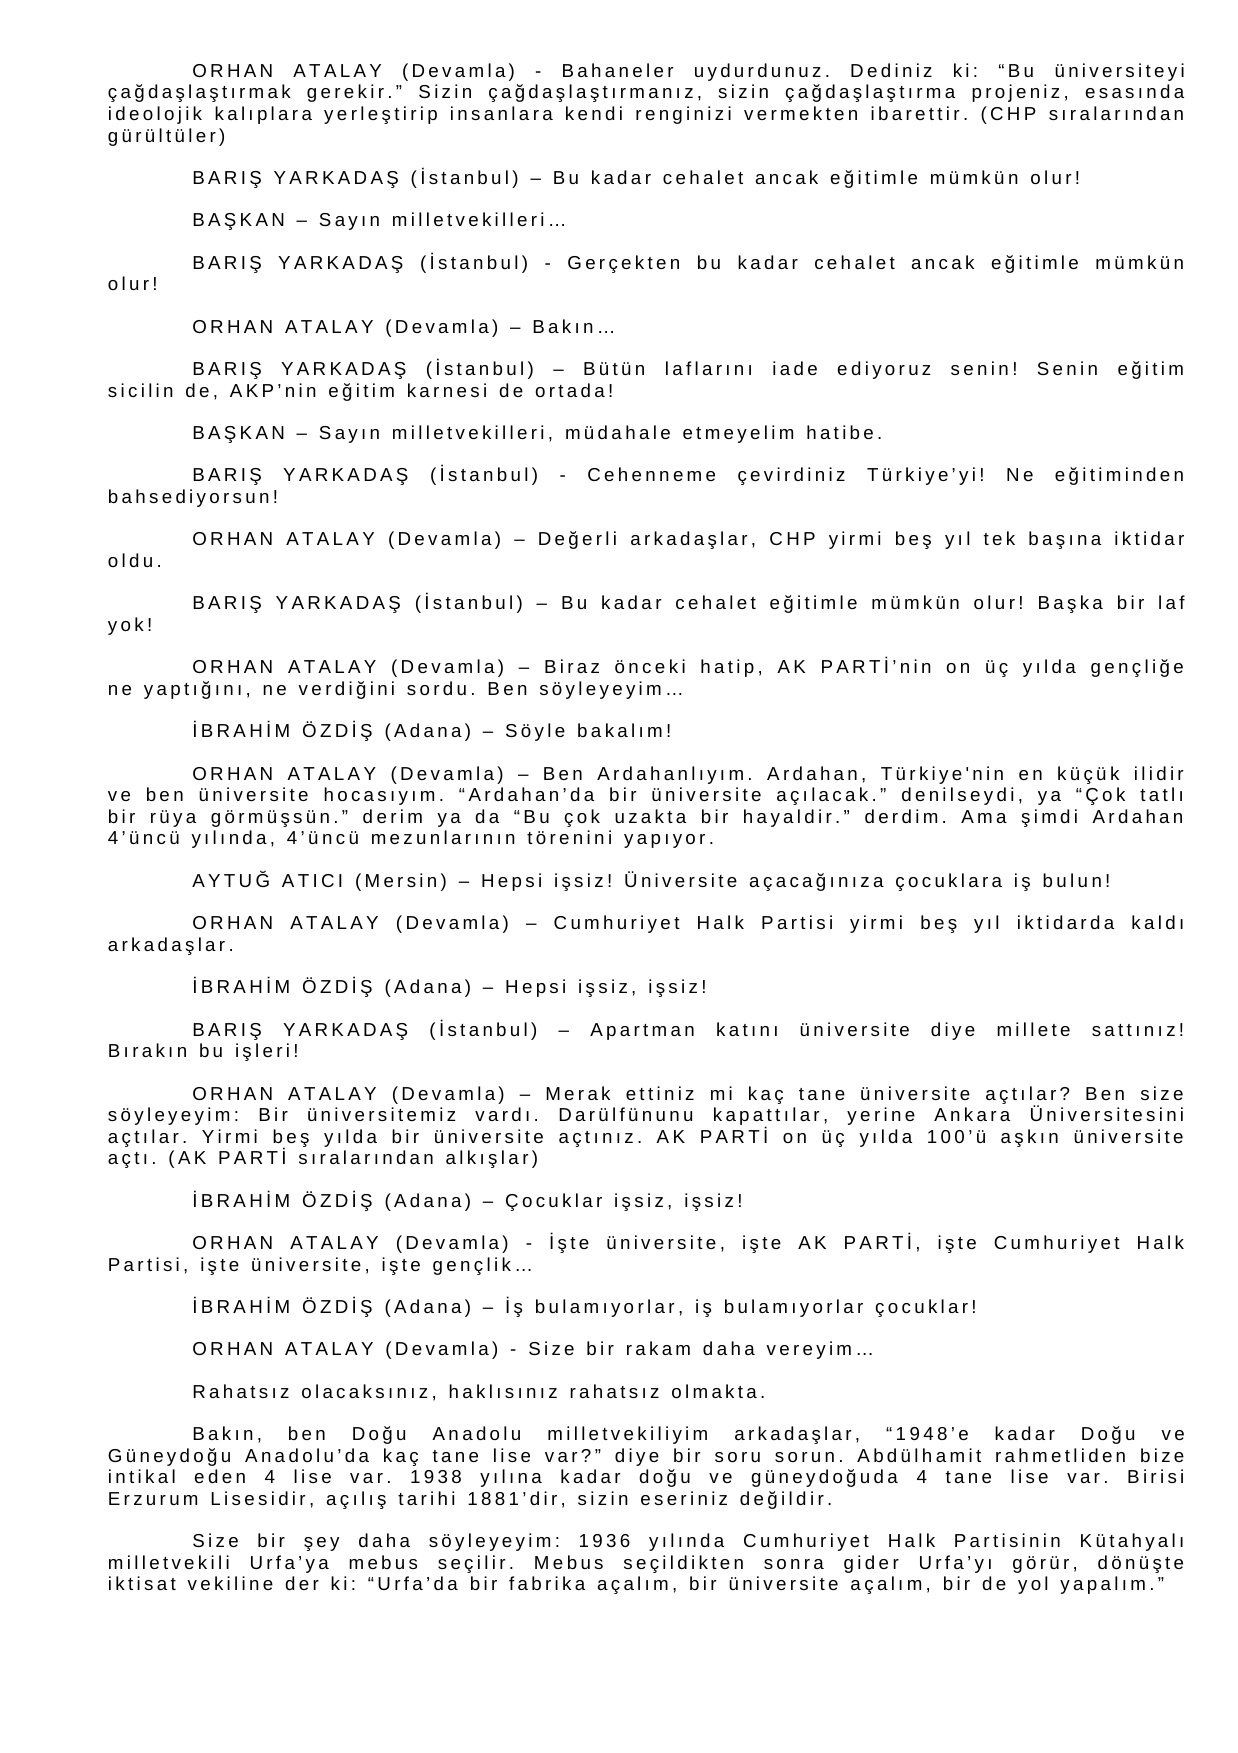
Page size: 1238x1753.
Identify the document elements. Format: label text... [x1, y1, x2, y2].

text BARIŞ YARKADAŞ (İstanbul) - Gerçekten bu kadar cehalet ancak eğitimle mümkün olur! [108, 252, 1186, 295]
text ORHAN ATALAY (Devamla) – Değerli arkadaşlar, CHP yirmi beş yıl tek başına iktidar oldu. [108, 528, 1186, 571]
text BARIŞ YARKADAŞ (İstanbul) – Bu kadar cehalet ancak eğitimle mümkün olur! [108, 167, 1186, 188]
text ORHAN ATALAY (Devamla) – Bakın… [108, 316, 1186, 337]
text ORHAN ATALAY (Devamla) - Bahaneler uydurdunuz. Dediniz ki: “Bu üniversiteyi çağdaşlaştırmak gerekir.” Sizin çağdaşlaştırmanız, sizin çağdaşlaştırma projeniz, esasında ideolojik kalıplara yerleştirip insanlara kendi renginizi vermekten ibarettir. (CHP sıralarından gürültüler) [108, 60, 1186, 146]
text ORHAN ATALAY (Devamla) - Size bir rakam daha vereyim… [108, 1338, 1186, 1360]
text ORHAN ATALAY (Devamla) - İşte üniversite, işte AK PARTİ, işte Cumhuriyet Halk Partisi, işte üniversite, işte gençlik… [108, 1232, 1186, 1275]
text Size bir şey daha söyleyeyim: 1936 yılında Cumhuriyet Halk Partisinin Kütahyalı milletvekili Urfa’ya mebus seçilir. Mebus seçildikten sonra gider Urfa’yı görür, dönüşte iktisat vekiline der ki: “Urfa’da bir fabrika açalım, bir üniversite açalım, bir de yol yapalım.” [108, 1530, 1186, 1595]
text BARIŞ YARKADAŞ (İstanbul) – Apartman katını üniversite diye millete sattınız! Bırakın bu işleri! [108, 1018, 1186, 1061]
text ORHAN ATALAY (Devamla) – Merak ettiniz mi kaç tane üniversite açtılar? Ben size söyleyeyim: Bir üniversitemiz vardı. Darülfünunu kapattılar, yerine Ankara Üniversitesini açtılar. Yirmi beş yılda bir üniversite açtınız. AK PARTİ on üç yılda 100’ü aşkın üniversite açtı. (AK PARTİ sıralarından alkışlar) [108, 1082, 1186, 1168]
text AYTUĞ ATICI (Mersin) – Hepsi işsiz! Üniversite açacağınıza çocuklara iş bulun! [108, 869, 1186, 891]
text BARIŞ YARKADAŞ (İstanbul) – Bu kadar cehalet eğitimle mümkün olur! Başka bir laf yok! [108, 592, 1186, 635]
text BARIŞ YARKADAŞ (İstanbul) – Bütün laflarını iade ediyoruz senin! Senin eğitim sicilin de, AKP’nin eğitim karnesi de ortada! [108, 358, 1186, 401]
text İBRAHİM ÖZDİŞ (Adana) – Söyle bakalım! [108, 720, 1186, 742]
text ORHAN ATALAY (Devamla) – Ben Ardahanlıyım. Ardahan, Türkiye'nin en küçük ilidir ve ben üniversite hocasıyım. “Ardahan’da bir üniversite açılacak.” denilseydi, ya “Çok tatlı bir rüya görmüşsün.” derim ya da “Bu çok uzakta bir hayaldir.” derdim. Ama şimdi Ardahan 4’üncü yılında, 4’üncü mezunlarının törenini yapıyor. [108, 762, 1186, 849]
text BAŞKAN – Sayın milletvekilleri, müdahale etmeyelim hatibe. [108, 422, 1186, 443]
text ORHAN ATALAY (Devamla) – Cumhuriyet Halk Partisi yirmi beş yıl iktidarda kaldı arkadaşlar. [108, 912, 1186, 955]
text BAŞKAN – Sayın milletvekilleri… [108, 209, 1186, 231]
text İBRAHİM ÖZDİŞ (Adana) – Hepsi işsiz, işsiz! [108, 976, 1186, 997]
text Rahatsız olacaksınız, haklısınız rahatsız olmakta. [108, 1381, 1186, 1402]
text İBRAHİM ÖZDİŞ (Adana) – Çocuklar işsiz, işsiz! [108, 1189, 1186, 1211]
text İBRAHİM ÖZDİŞ (Adana) – İş bulamıyorlar, iş bulamıyorlar çocuklar! [108, 1296, 1186, 1317]
text BARIŞ YARKADAŞ (İstanbul) - Cehenneme çevirdiniz Türkiye’yi! Ne eğitiminden bahsediyorsun! [108, 464, 1186, 507]
text Bakın, ben Doğu Anadolu milletvekiliyim arkadaşlar, “1948’e kadar Doğu ve Güneydoğu Anadolu’da kaç tane lise var?” diye bir soru sorun. Abdülhamit rahmetliden bize intikal eden 4 lise var. 1938 yılına kadar doğu ve güneydoğuda 4 tane lise var. Birisi Erzurum Lisesidir, açılış tarihi 1881’dir, sizin eseriniz değildir. [108, 1423, 1186, 1509]
text ORHAN ATALAY (Devamla) – Biraz önceki hatip, AK PARTİ’nin on üç yılda gençliğe ne yaptığını, ne verdiğini sordu. Ben söyleyeyim… [108, 656, 1186, 699]
